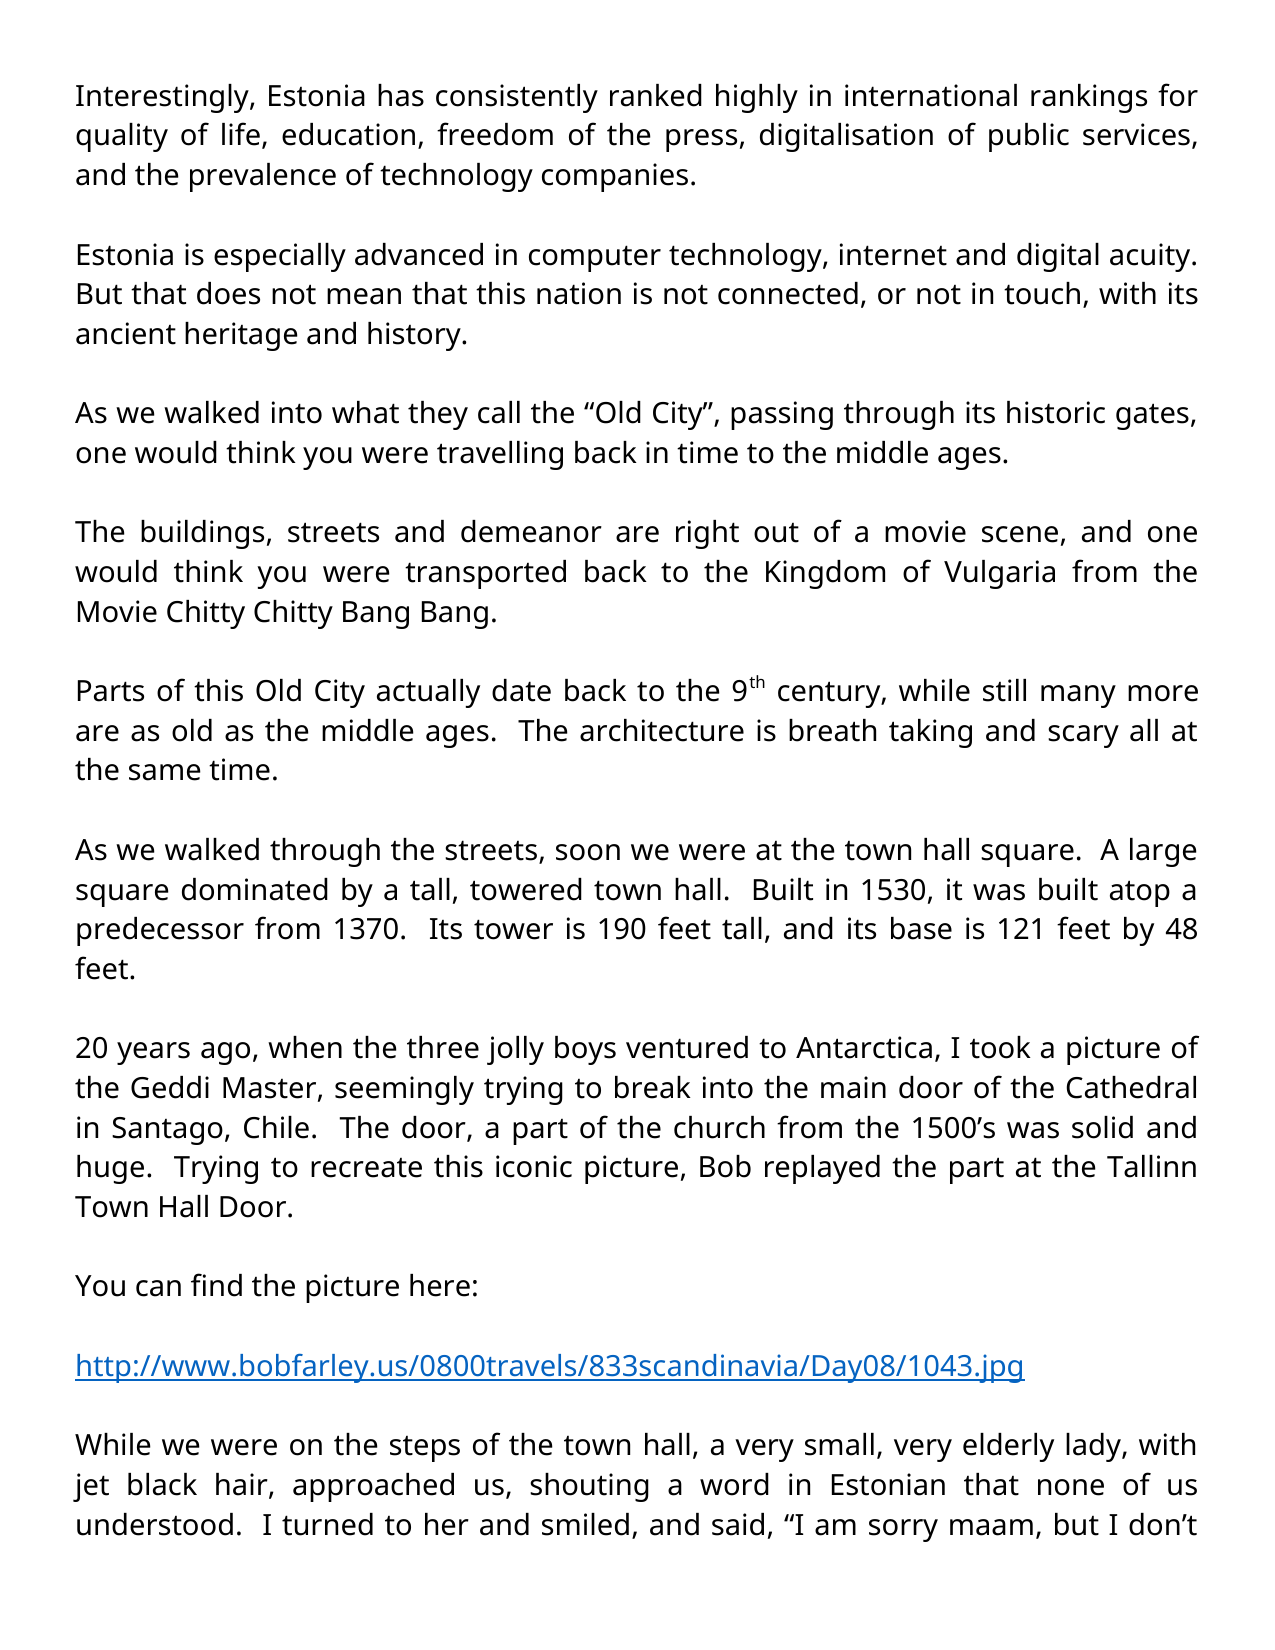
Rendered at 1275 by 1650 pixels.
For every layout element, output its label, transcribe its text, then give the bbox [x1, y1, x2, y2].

text Estonia is especially advanced in computer technology, internet and digital acuity. But that does not mean that this nation is not connected, or not in touch, with its ancient heritage and history. [75, 234, 1200, 353]
text Parts of this Old City actually date back to the 9th century, while still many more are as old as the middle ages. The architecture is breath taking and scary all at the same time. [75, 670, 1200, 789]
text 20 years ago, when the three jolly boys ventured to Antarctica, I took a picture of the Geddi Master, seemingly trying to break into the main door of the Cathedral in Santago, Chile. The door, a part of the church from the 1500’s was solid and huge. Trying to recreate this iconic picture, Bob replayed the part at the Tallinn Town Hall Door. [75, 1027, 1200, 1226]
text As we walked through the streets, soon we were at the town hall square. A large square dominated by a tall, towered town hall. Built in 1530, it was built atop a predecessor from 1370. Its tower is 190 feet tall, and its base is 121 feet by 48 feet. [75, 829, 1200, 988]
text You can find the picture here: [75, 1266, 1200, 1305]
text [75, 1424, 1200, 1543]
text http://www.bobfarley.us/0800travels/833scandinavia/Day08/1043.jpg [75, 1345, 1200, 1385]
text As we walked into what they call the “Old City”, passing through its historic gates, one would think you were travelling back in time to the middle ages. [75, 392, 1200, 472]
text The buildings, streets and demeanor are right out of a movie scene, and one would think you were transported back to the Kingdom of Vulgaria from the Movie Chitty Chitty Bang Bang. [75, 512, 1200, 631]
text Interestingly, Estonia has consistently ranked highly in international rankings for quality of life, education, freedom of the press, digitalisation of public services, and the prevalence of technology companies. [75, 75, 1200, 194]
